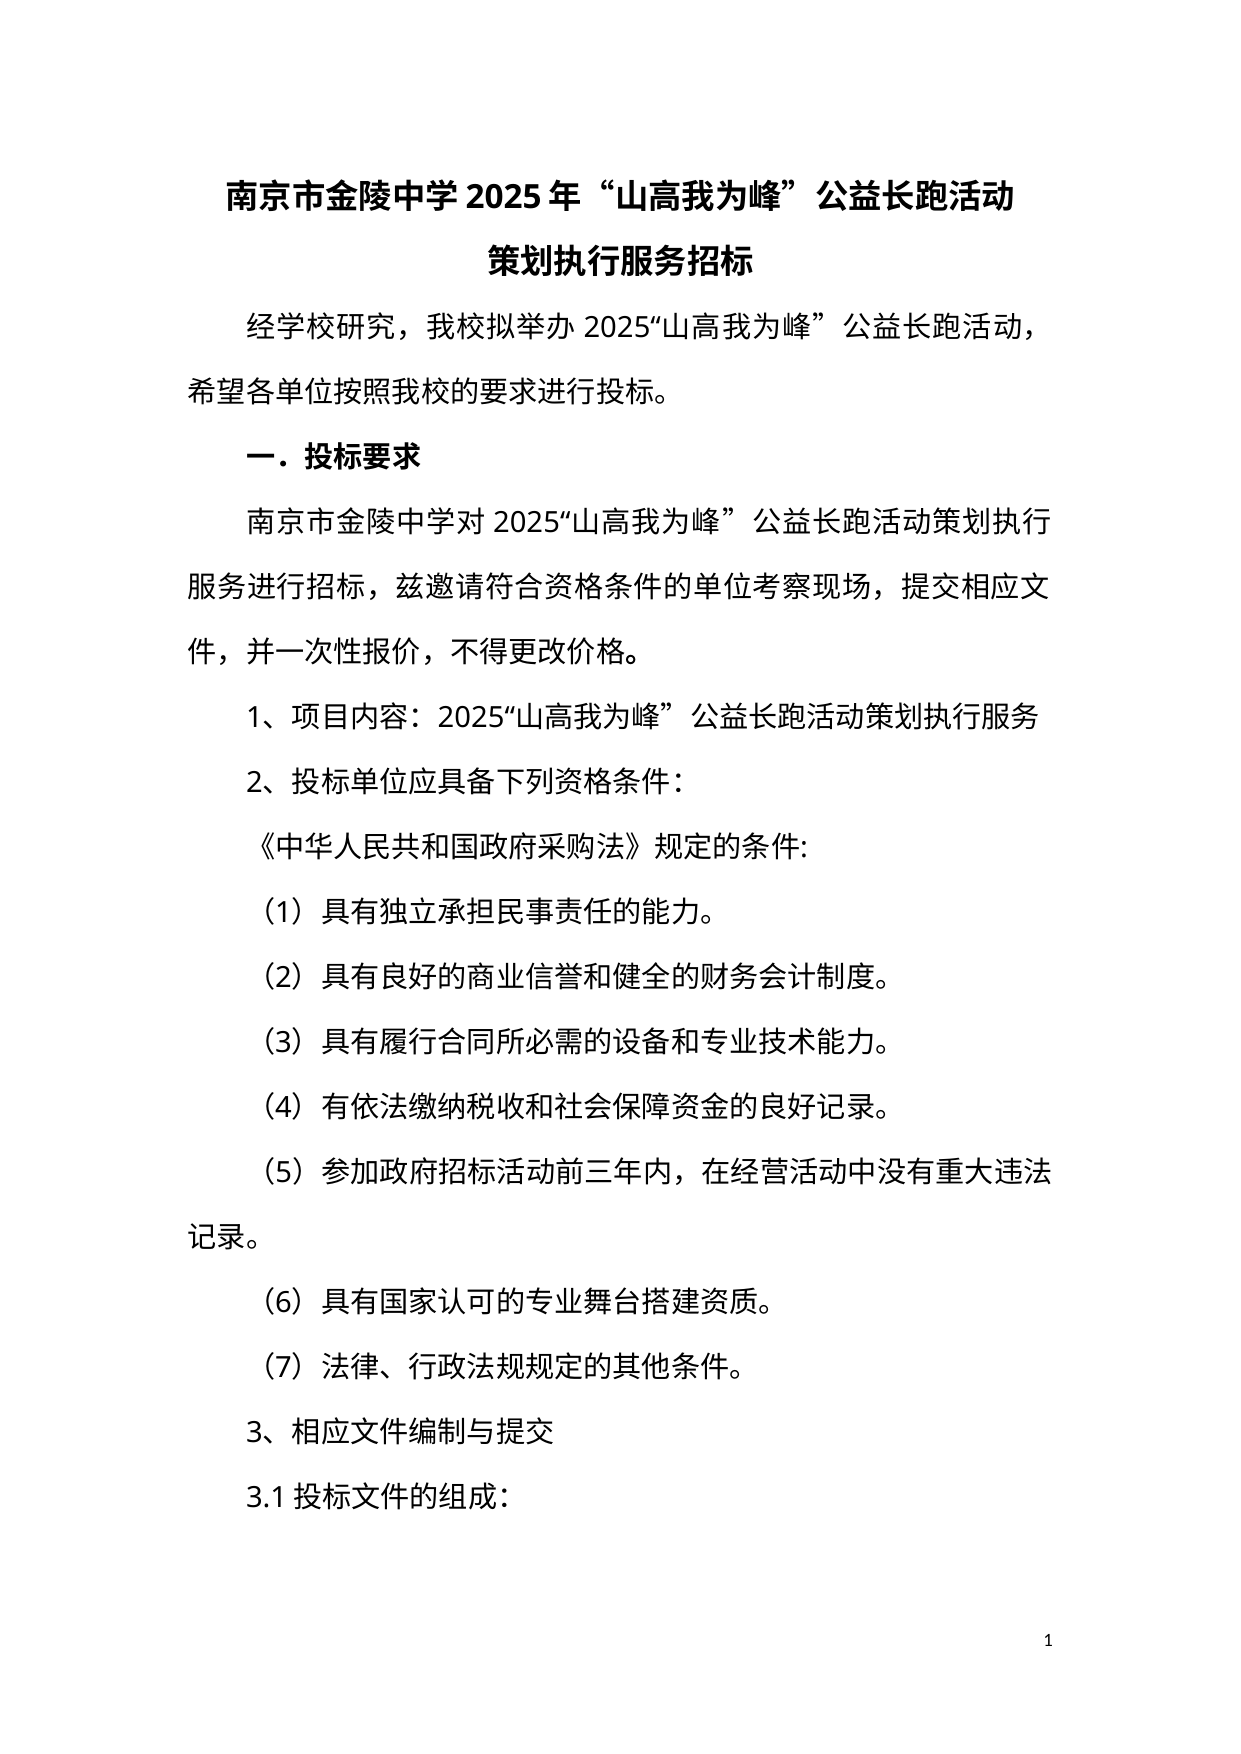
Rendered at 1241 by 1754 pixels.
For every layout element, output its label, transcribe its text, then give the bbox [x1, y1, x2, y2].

text 3.1投标文件的组成： [187, 1462, 1064, 1527]
text （2）具有良好的商业信誉和健全的财务会计制度。 [187, 942, 1053, 1007]
text （5）参加政府招标活动前三年内，在经营活动中没有重大违法记录。 [187, 1137, 1053, 1267]
text 策划执行服务招标 [187, 227, 1053, 292]
text （3）具有履行合同所必需的设备和专业技术能力。 [187, 1007, 1053, 1072]
text 《中华人民共和国政府采购法》规定的条件: [187, 812, 1053, 877]
text 南京市金陵中学2025年“山高我为峰”公益长跑活动 [187, 162, 1053, 227]
text （6）具有国家认可的专业舞台搭建资质。 [187, 1267, 1053, 1332]
text 经学校研究，我校拟举办2025“山高我为峰”公益长跑活动，希望各单位按照我校的要求进行投标。 [187, 292, 1053, 422]
text 南京市金陵中学对2025“山高我为峰”公益长跑活动策划执行服务进行招标，兹邀请符合资格条件的单位考察现场，提交相应文件，并一次性报价，不得更改价格。 [187, 487, 1053, 682]
text 3、相应文件编制与提交 [187, 1397, 1064, 1462]
text （7）法律、行政法规规定的其他条件。 [187, 1332, 1053, 1397]
text 一．投标要求 [187, 422, 1053, 487]
text 2、投标单位应具备下列资格条件： [187, 747, 1053, 812]
text 1、项目内容：2025“山高我为峰”公益长跑活动策划执行服务 [187, 682, 1053, 747]
text （1）具有独立承担民事责任的能力。 [187, 877, 1053, 942]
text （4）有依法缴纳税收和社会保障资金的良好记录。 [187, 1072, 1053, 1137]
